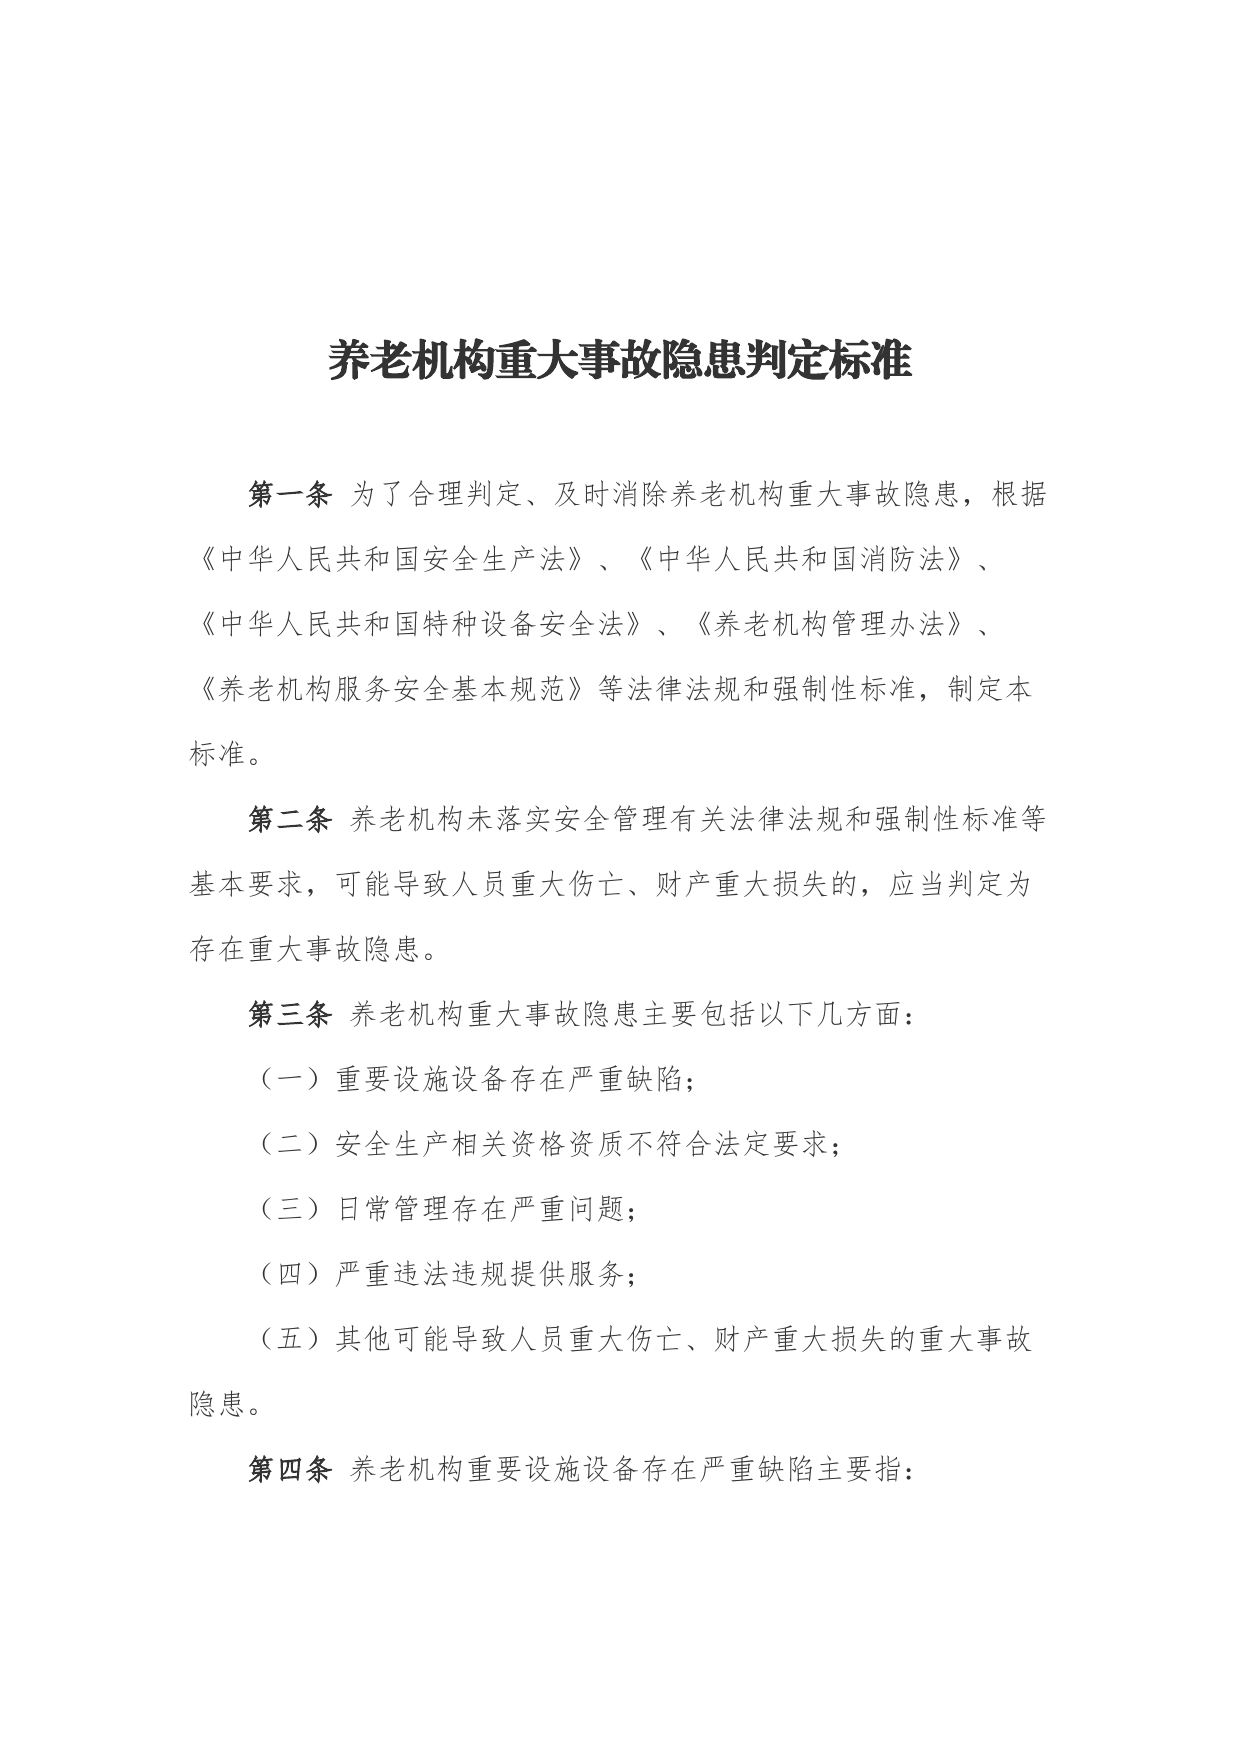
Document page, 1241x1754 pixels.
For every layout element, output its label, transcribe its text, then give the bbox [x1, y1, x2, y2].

text （四）严重违法违规提供服务； [187, 1239, 1053, 1304]
text （一）重要设施设备存在严重缺陷； [187, 1044, 1053, 1109]
text 第一条 为了合理判定、及时消除养老机构重大事故隐患，根据《中华人民共和国安全生产法》、《中华人民共和国消防法》、《中华人民共和国特种设备安全法》、《养老机构管理办法》、《养老机构服务安全基本规范》等法律法规和强制性标准，制定本标准。 [187, 459, 1053, 784]
text （五）其他可能导致人员重大伤亡、财产重大损失的重大事故隐患。 [187, 1304, 1053, 1434]
text 第三条 养老机构重大事故隐患主要包括以下几方面： [187, 979, 1053, 1044]
text 养老机构重大事故隐患判定标准 [187, 329, 1053, 394]
text 第二条 养老机构未落实安全管理有关法律法规和强制性标准等基本要求，可能导致人员重大伤亡、财产重大损失的，应当判定为存在重大事故隐患。 [187, 784, 1053, 979]
text 第四条 养老机构重要设施设备存在严重缺陷主要指： [187, 1434, 1053, 1499]
text （二）安全生产相关资格资质不符合法定要求； [187, 1109, 1053, 1174]
text （三）日常管理存在严重问题； [187, 1174, 1053, 1239]
